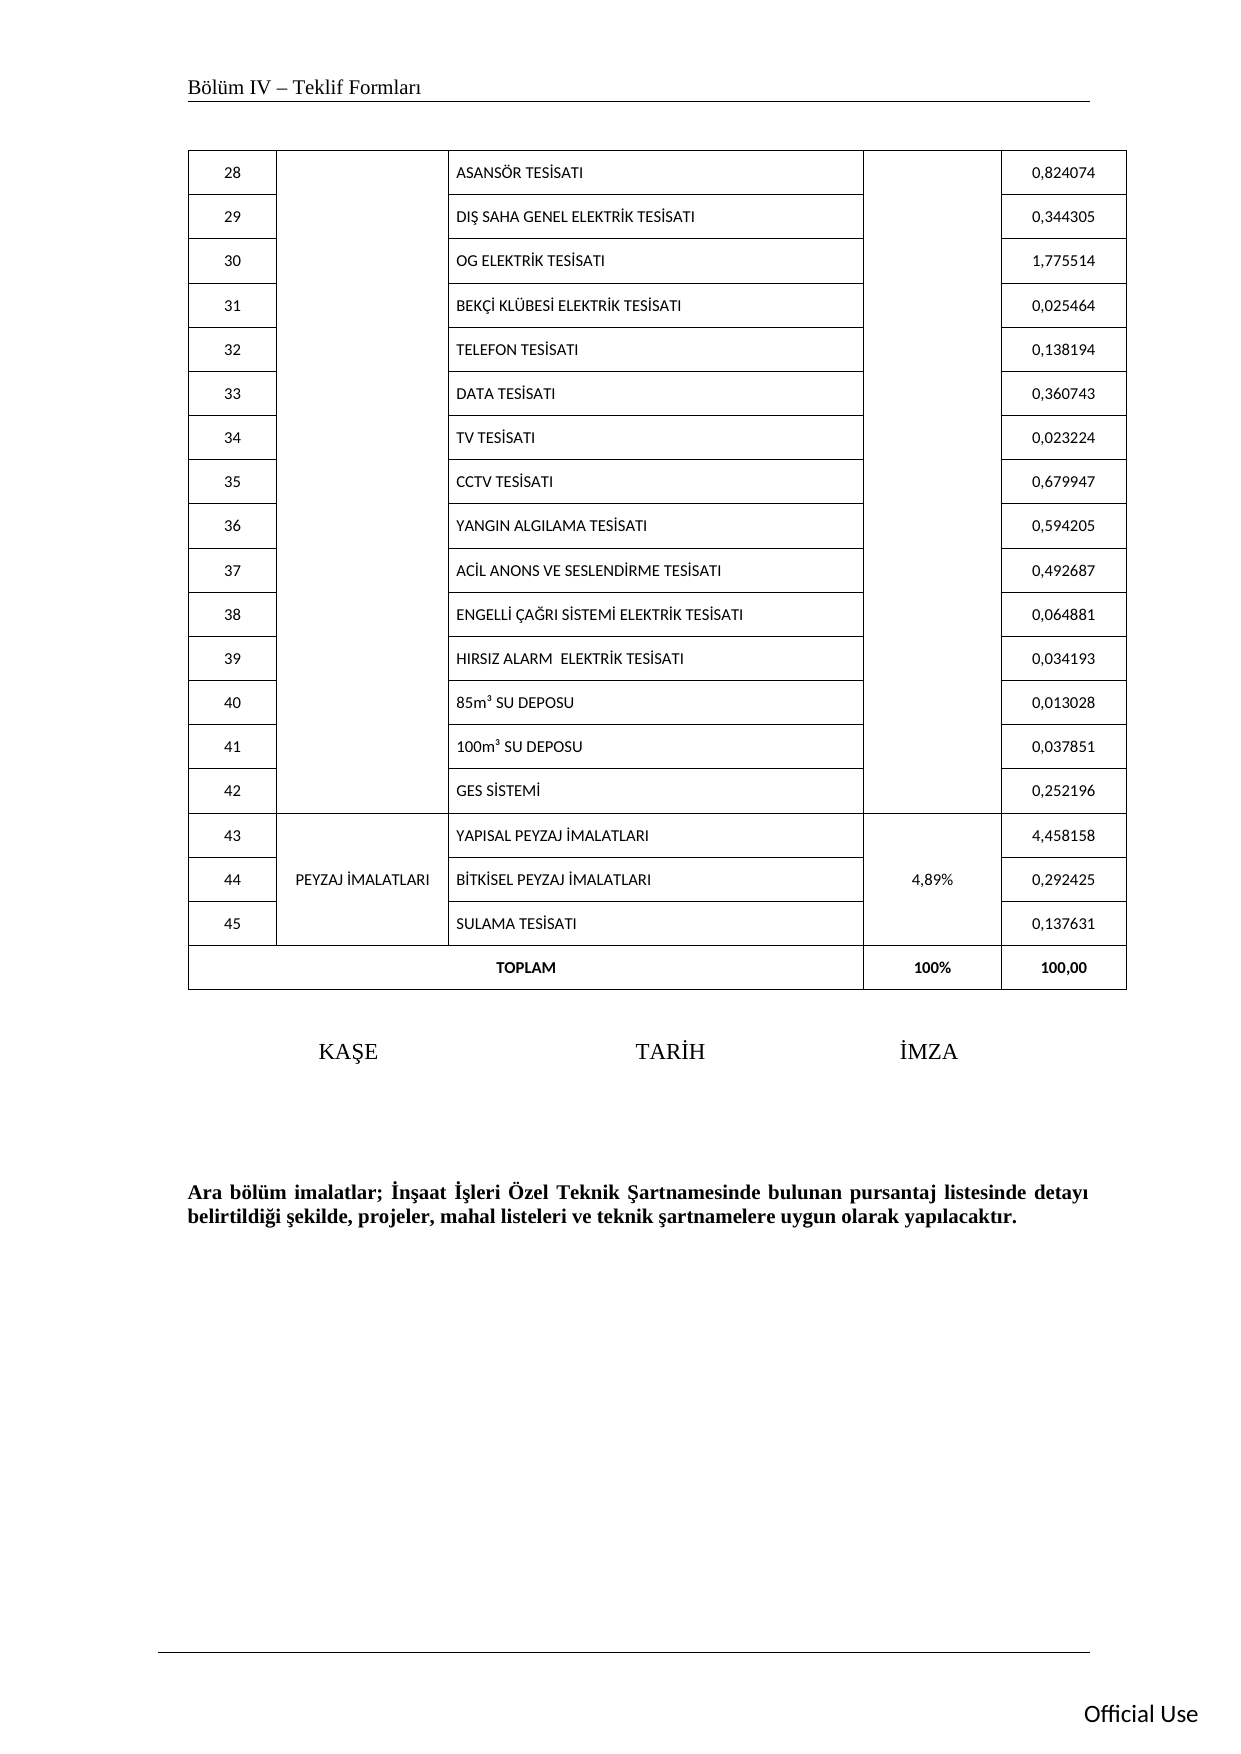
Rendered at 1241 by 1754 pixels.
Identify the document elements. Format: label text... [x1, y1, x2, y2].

table_cell 0,023224 [1002, 416, 1126, 459]
table_cell 45 [189, 902, 276, 945]
table_cell 0,137631 [1002, 902, 1126, 945]
table_cell 43 [189, 814, 276, 857]
table_cell 0,034193 [1002, 637, 1126, 680]
table_cell 37 [189, 549, 276, 592]
table_cell ENGELLİ ÇAĞRI SİSTEMİ ELEKTRİK TESİSATI [449, 593, 863, 636]
table_cell YANGIN ALGILAMA TESİSATI [449, 504, 863, 547]
table_cell 32 [189, 328, 276, 371]
table_cell 0,679947 [1002, 460, 1126, 503]
table_cell 0,252196 [1002, 769, 1126, 812]
table_cell 0,013028 [1002, 681, 1126, 724]
table_cell 30 [189, 239, 276, 282]
table_cell 0,138194 [1002, 328, 1126, 371]
table_cell 100,00 [1002, 946, 1126, 989]
table_cell 0,824074 [1002, 151, 1126, 194]
table_cell 40 [189, 681, 276, 724]
table_cell 39 [189, 637, 276, 680]
table_cell 0,344305 [1002, 195, 1126, 238]
table_cell 85m³ SU DEPOSU [449, 681, 863, 724]
table_cell 0,292425 [1002, 858, 1126, 901]
table_cell 4,458158 [1002, 814, 1126, 857]
table_cell ASANSÖR TESİSATI [449, 151, 863, 194]
table_cell 29 [189, 195, 276, 238]
table_cell 4,89% [864, 814, 1001, 945]
table_cell DATA TESİSATI [449, 372, 863, 415]
table_cell 31 [189, 284, 276, 327]
table_cell HIRSIZ ALARM ELEKTRİK TESİSATI [449, 637, 863, 680]
table_cell 0,360743 [1002, 372, 1126, 415]
table_cell 1,775514 [1002, 239, 1126, 282]
table_cell 0,025464 [1002, 284, 1126, 327]
text KAŞE TARİH İMZA [187, 1038, 1090, 1065]
table_cell OG ELEKTRİK TESİSATI [449, 239, 863, 282]
table_cell 100m³ SU DEPOSU [449, 725, 863, 768]
table_cell TELEFON TESİSATI [449, 328, 863, 371]
table_cell BİTKİSEL PEYZAJ İMALATLARI [449, 858, 863, 901]
table_cell DIŞ SAHA GENEL ELEKTRİK TESİSATI [449, 195, 863, 238]
table_cell TV TESİSATI [449, 416, 863, 459]
table_cell 44 [189, 858, 276, 901]
table_cell 35 [189, 460, 276, 503]
table_cell 34 [189, 416, 276, 459]
table_cell 100% [864, 946, 1001, 989]
table_cell BEKÇİ KLÜBESİ ELEKTRİK TESİSATI [449, 284, 863, 327]
table_cell TOPLAM [189, 946, 863, 989]
table_cell 36 [189, 504, 276, 547]
table_cell 28 [189, 151, 276, 194]
table_cell ACİL ANONS VE SESLENDİRME TESİSATI [449, 549, 863, 592]
text Ara bölüm imalatlar; İnşaat İşleri Özel Teknik Şartnamesinde bulunan pursantaj listesinde detayı belirtildiği şekilde, projeler, mahal listeleri ve teknik şartnamelere uygun olarak yapılacaktır. [187, 1180, 1090, 1228]
table_cell CCTV TESİSATI [449, 460, 863, 503]
table_cell 33 [189, 372, 276, 415]
table_cell 0,594205 [1002, 504, 1126, 547]
table_cell 0,064881 [1002, 593, 1126, 636]
table_cell GES SİSTEMİ [449, 769, 863, 812]
table_cell 41 [189, 725, 276, 768]
table_cell 0,492687 [1002, 549, 1126, 592]
table_cell 38 [189, 593, 276, 636]
table_cell YAPISAL PEYZAJ İMALATLARI [449, 814, 863, 857]
table_cell SULAMA TESİSATI [449, 902, 863, 945]
table_cell 0,037851 [1002, 725, 1126, 768]
table_cell 42 [189, 769, 276, 812]
table_cell PEYZAJ İMALATLARI [277, 814, 448, 945]
